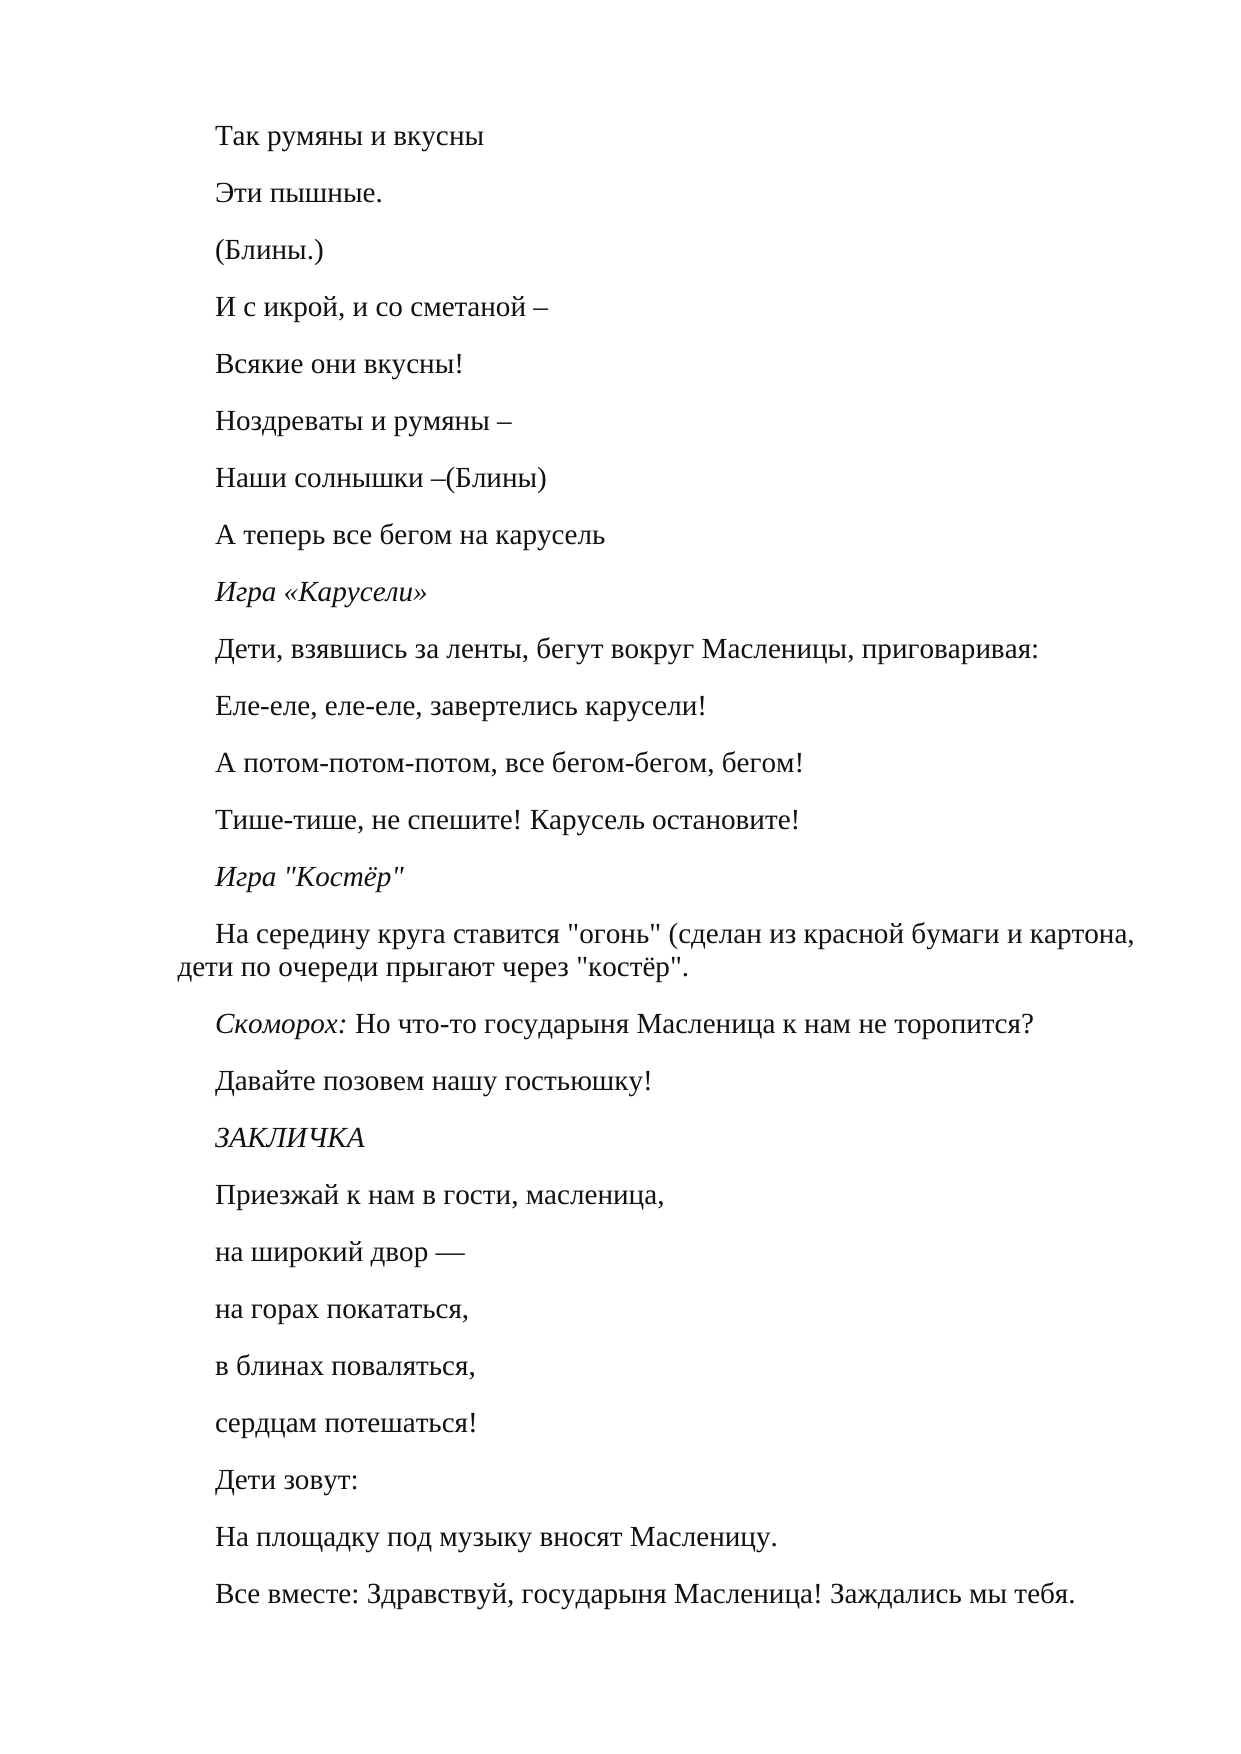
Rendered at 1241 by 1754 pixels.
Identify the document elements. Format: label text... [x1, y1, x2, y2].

text сердцам потешаться! [177, 1405, 1152, 1439]
text ЗАКЛИЧКА [177, 1120, 1152, 1154]
text Так румяны и вкусны [177, 118, 1152, 152]
text Все вместе: Здравствуй, государыня Масленица! Заждались мы тебя. [177, 1576, 1152, 1610]
text Игра "Костёр" [177, 859, 1152, 892]
text Ноздреваты и румяны – [177, 403, 1152, 437]
text На середину круга ставится "огонь" (сделан из красной бумаги и картона, дети по очереди прыгают через "костёр". [177, 916, 1152, 983]
text Дети, взявшись за ленты, бегут вокруг Масленицы, приговаривая: [177, 631, 1152, 664]
text И с икрой, и со сметаной – [177, 289, 1152, 323]
text (Блины.) [177, 232, 1152, 266]
text на горах покататься, [177, 1291, 1152, 1325]
text Дети зовут: [177, 1462, 1152, 1496]
text Эти пышные. [177, 175, 1152, 209]
text Тише-тише, не спешите! Карусель остановите! [177, 802, 1152, 835]
text в блинах поваляться, [177, 1348, 1152, 1382]
text Всякие они вкусны! [177, 346, 1152, 379]
text Еле-еле, еле-еле, завертелись карусели! [177, 688, 1152, 721]
text А теперь все бегом на карусель [177, 517, 1152, 551]
text Наши солнышки –(Блины) [177, 460, 1152, 493]
text Давайте позовем нашу гостьюшку! [177, 1063, 1152, 1097]
text Скоморох: Но что-то государыня Масленица к нам не торопится? [177, 1006, 1152, 1040]
text Приезжай к нам в гости, масленица, [177, 1177, 1152, 1211]
text Игра «Карусели» [177, 574, 1152, 607]
text На площадку под музыку вносят Масленицу. [177, 1519, 1152, 1553]
text А потом-потом-потом, все бегом-бегом, бегом! [177, 745, 1152, 778]
text на широкий двор — [177, 1234, 1152, 1268]
